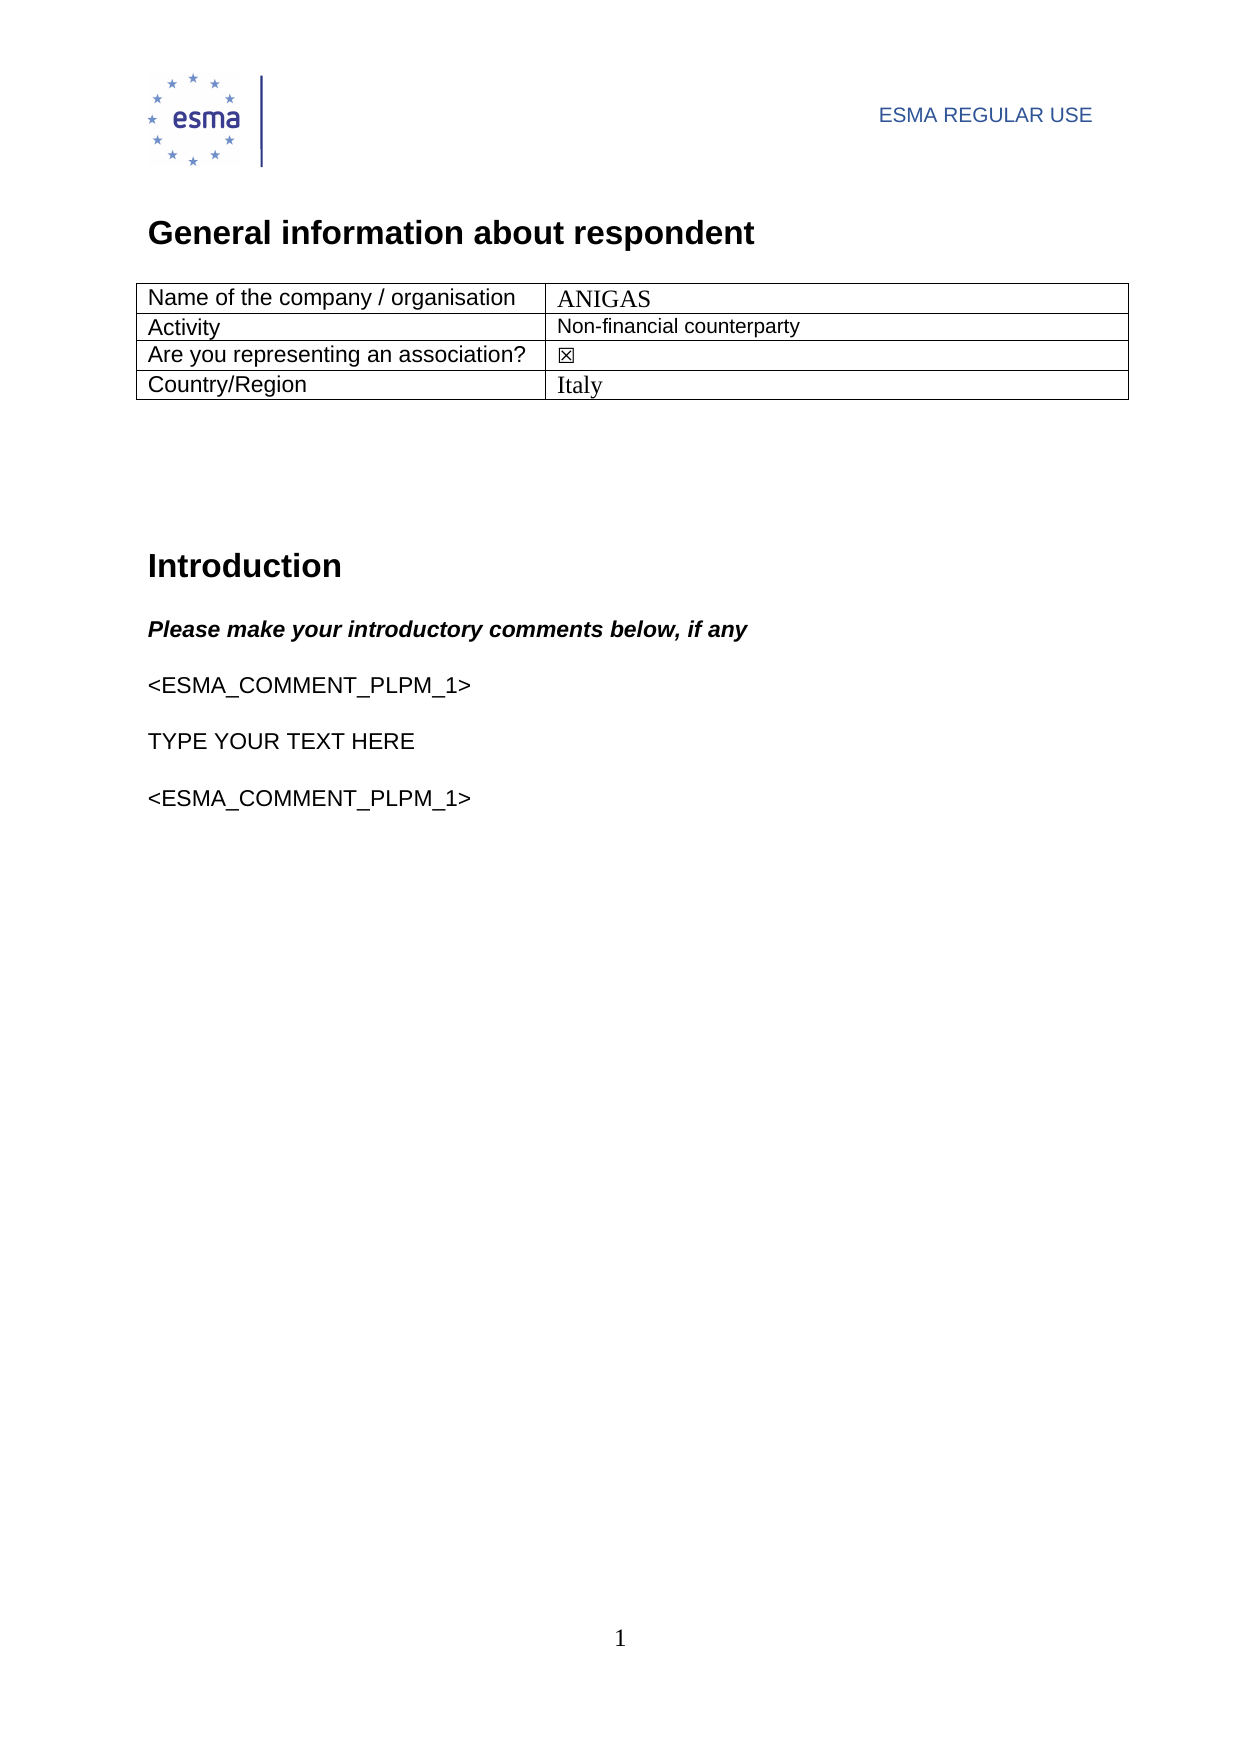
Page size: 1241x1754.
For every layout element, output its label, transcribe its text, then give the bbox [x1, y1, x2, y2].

text <ESMA_COMMENT_PLPM_1> [148, 784, 1092, 811]
table_cell Activity [137, 314, 545, 340]
text TYPE YOUR TEXT HERE [148, 728, 1092, 755]
text Please make your introductory comments below, if any [148, 616, 1092, 642]
table_cell Are you representing an association? [137, 341, 545, 369]
text General information about respondent [148, 213, 1092, 251]
table_cell [546, 314, 1128, 340]
table_header Name of the company / organisation [137, 284, 545, 313]
table_cell Country/Region [137, 371, 545, 399]
picture [147, 73, 240, 166]
text Introduction [148, 546, 1092, 584]
text <ESMA_COMMENT_PLPM_1> [148, 672, 1092, 698]
